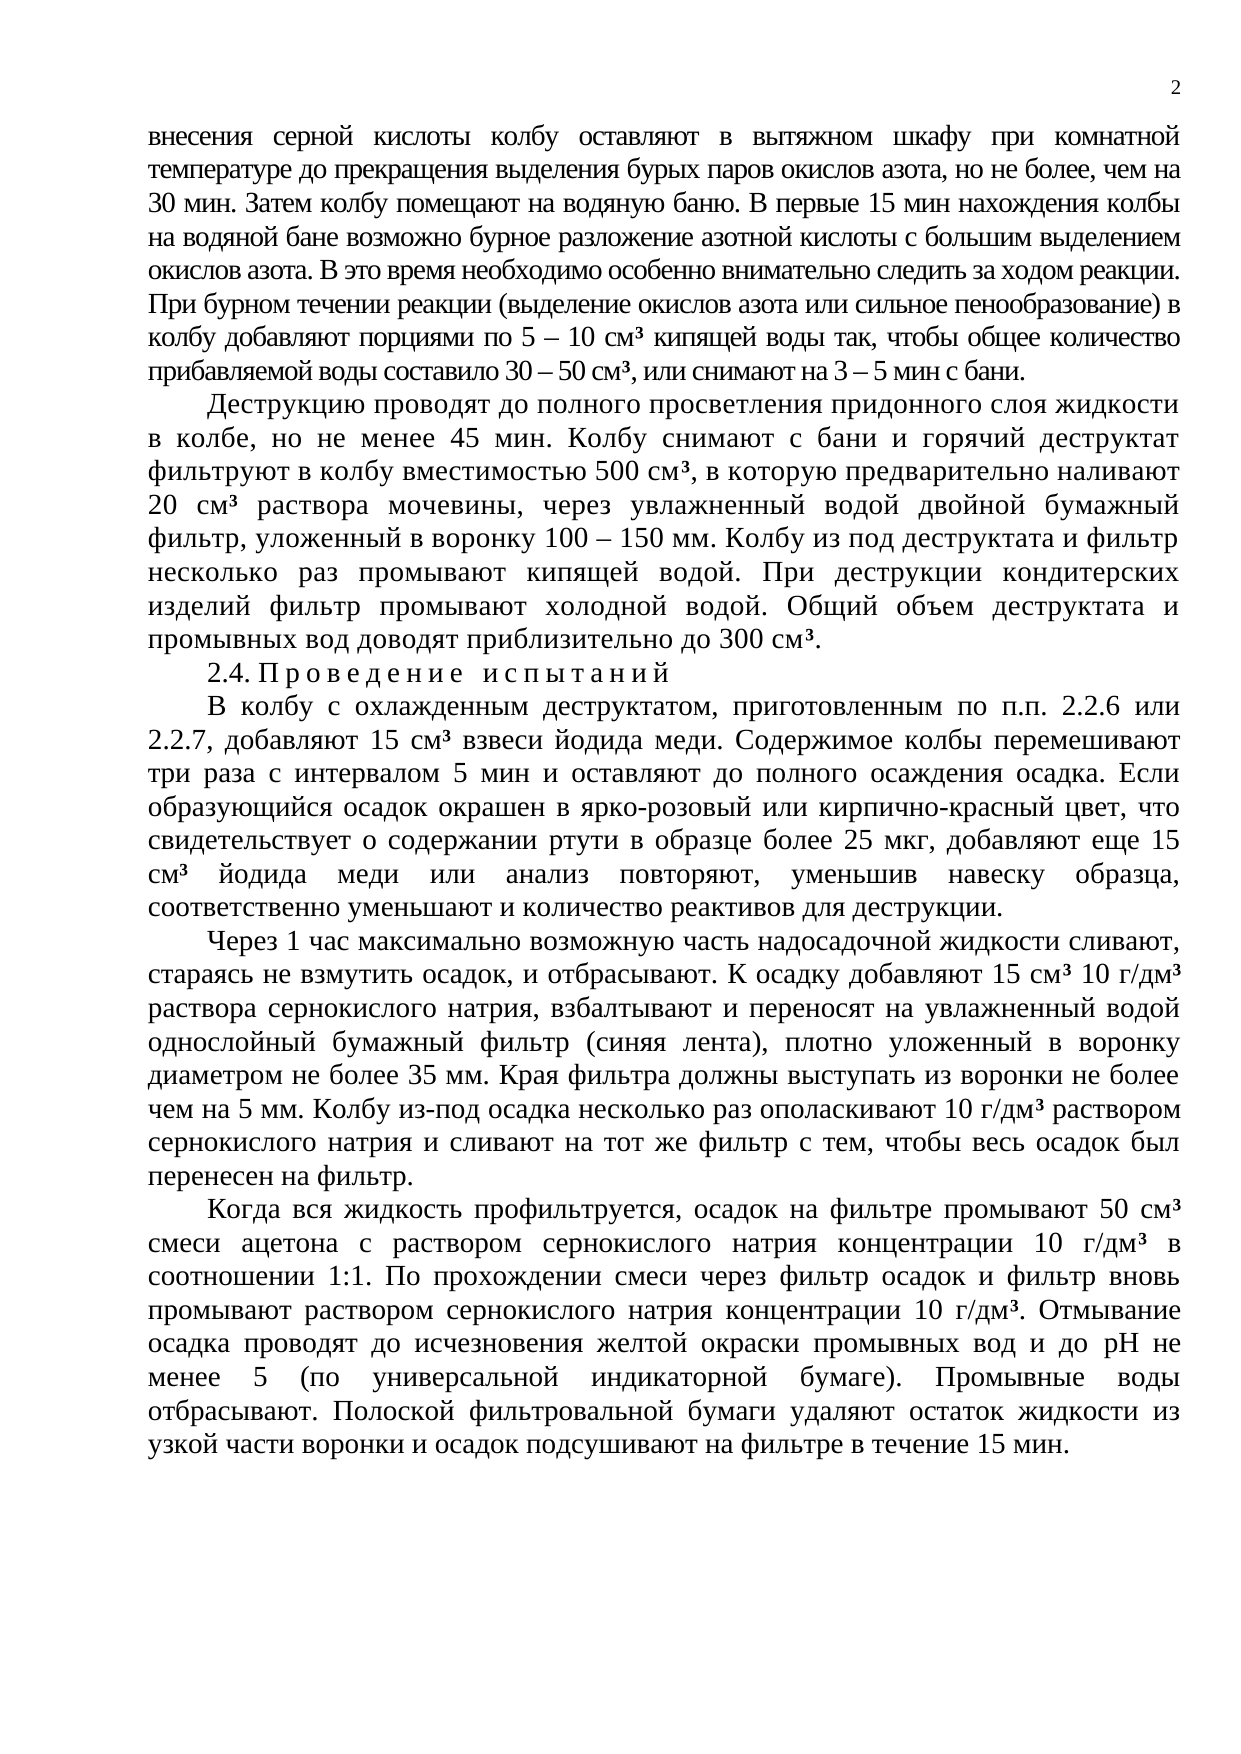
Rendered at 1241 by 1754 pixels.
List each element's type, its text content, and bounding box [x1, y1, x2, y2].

text Через 1 час максимально возможную часть надосадочной жидкости сливают, стараясь не взмутить осадок, и отбрасывают. К осадку добавляют 15 см³ 10 г/дм³ раствора сернокислого натрия, взбалтывают и переносят на увлажненный водой однослойный бумажный фильтр (синяя лента), плотно уложенный в воронку диаметром не более 35 мм. Края фильтра должны выступать из воронки не более чем на 5 мм. Колбу из-под осадка несколько раз ополаскивают 10 г/дм³ раствором сернокислого натрия и сливают на тот же фильтр с тем, чтобы весь осадок был перенесен на фильтр. [148, 923, 1181, 1191]
text 2.4. Проведение испытаний [148, 655, 1181, 688]
text Когда вся жидкость профильтруется, осадок на фильтре промывают 50 см³ смеси ацетона с раствором сернокислого натрия концентрации 10 г/дм³ в соотношении 1:1. По прохождении смеси через фильтр осадок и фильтр вновь промывают раствором сернокислого натрия концентрации 10 г/дм³. Отмывание осадка проводят до исчезновения желтой окраски промывных вод и до pH не менее 5 (по универсальной индикаторной бумаге). Промывные воды отбрасывают. Полоской фильтровальной бумаги удаляют остаток жидкости из узкой части воронки и осадок подсушивают на фильтре в течение 15 мин. [148, 1191, 1181, 1460]
text В колбу с охлажденным деструктатом, приготовленным по п.п. 2.2.6 или 2.2.7, добавляют 15 см³ взвеси йодида меди. Содержимое колбы перемешивают три раза с интервалом 5 мин и оставляют до полного осаждения осадка. Если образующийся осадок окрашен в ярко-розовый или кирпично-красный цвет, что свидетельствует о содержании ртути в образце более 25 мкг, добавляют еще 15 см³ йодида меди или анализ повторяют, уменьшив навеску образца, соответственно уменьшают и количество реактивов для деструкции. [148, 688, 1181, 923]
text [148, 118, 1181, 386]
text Деструкцию проводят до полного просветления придонного слоя жидкости в колбе, но не менее 45 мин. Колбу снимают с бани и горячий деструктат фильтруют в колбу вместимостью 500 см³, в которую предварительно наливают 20 см³ раствора мочевины, через увлажненный водой двойной бумажный фильтр, уложенный в воронку 100 – 150 мм. Колбу из под деструктата и фильтр несколько раз промывают кипящей водой. При деструкции кондитерских изделий фильтр промывают холодной водой. Общий объем деструктата и промывных вод доводят приблизительно до 300 см³. [148, 386, 1181, 655]
